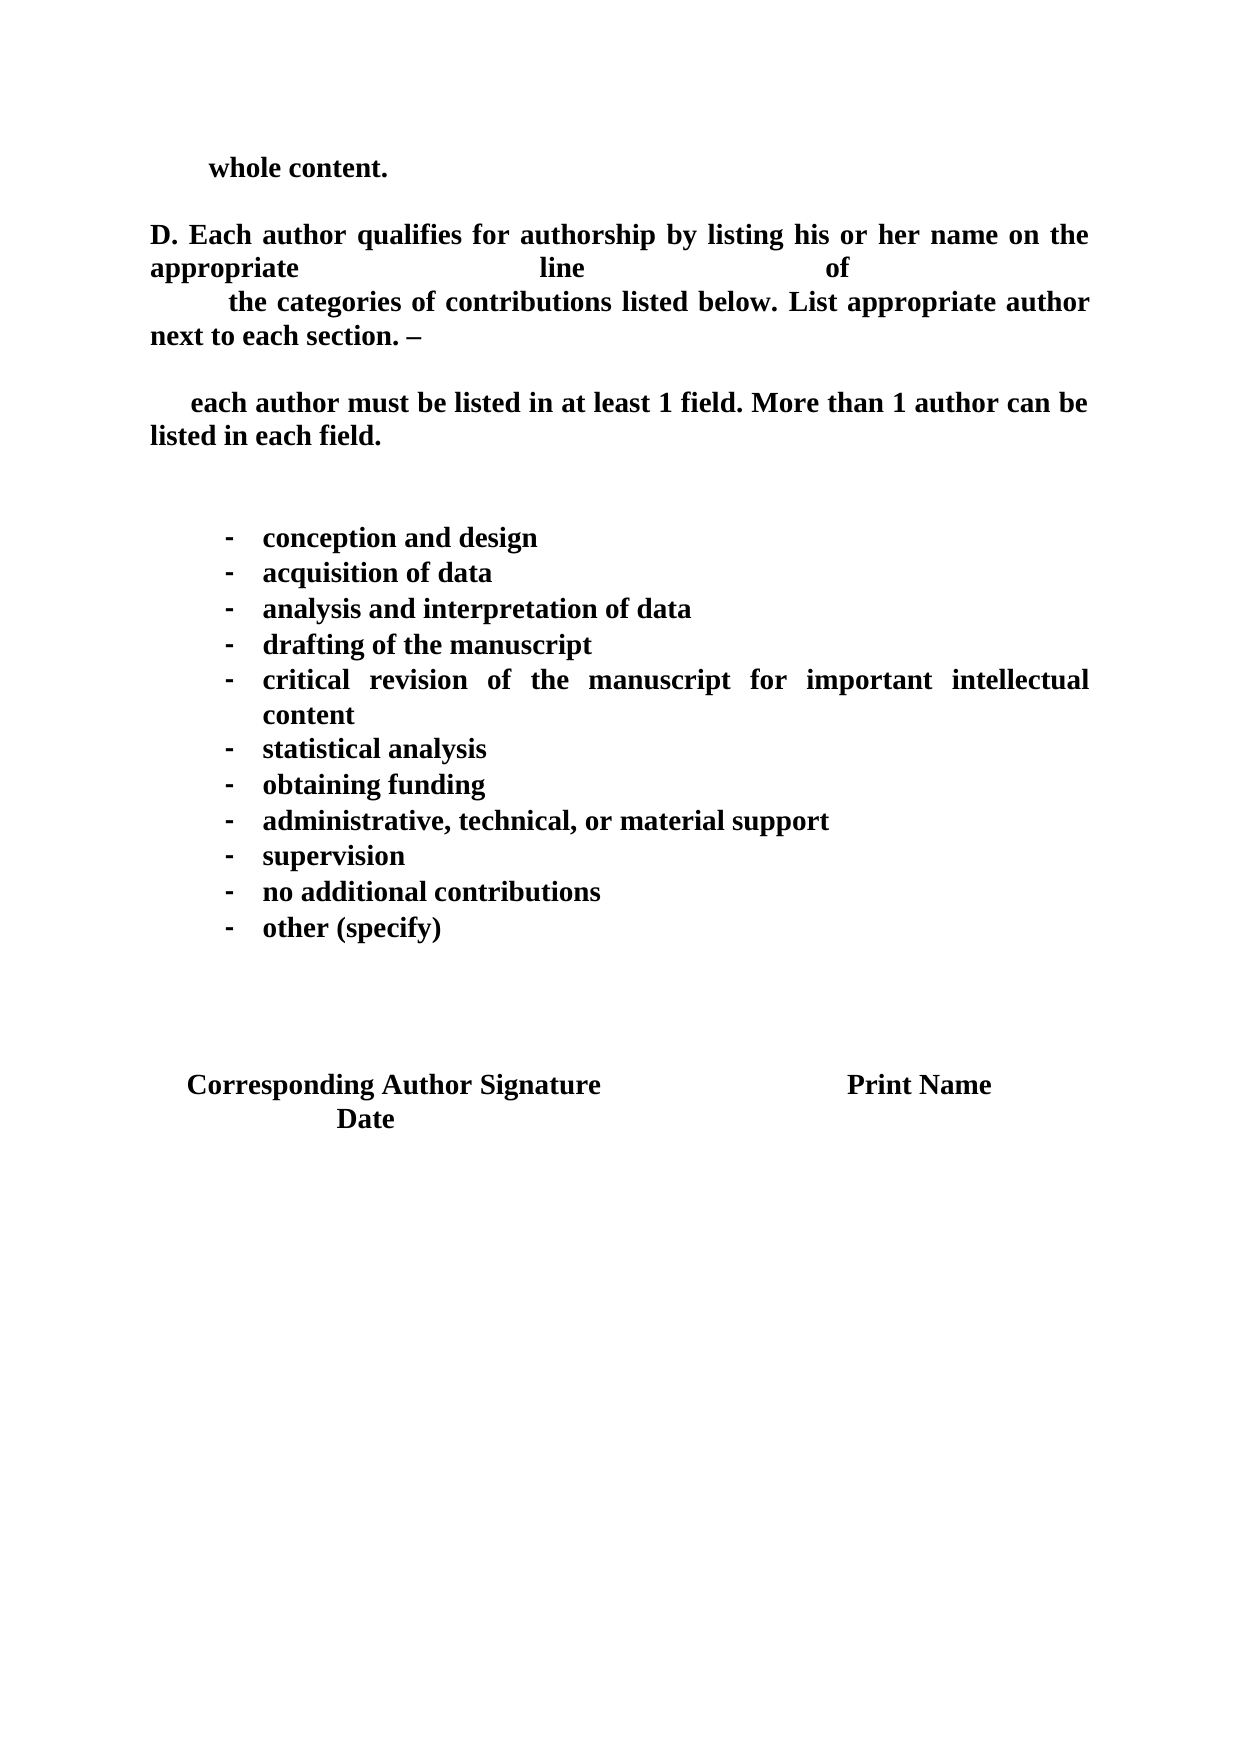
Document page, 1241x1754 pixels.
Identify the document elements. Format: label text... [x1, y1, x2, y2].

list obtaining funding [225, 766, 1090, 802]
list analysis and interpretation of data [225, 590, 1090, 626]
list drafting of the manuscript [225, 626, 1090, 661]
list acquisition of data [225, 554, 1090, 590]
text whole content. [150, 150, 1090, 183]
list statistical analysis [225, 731, 1090, 766]
text each author must be listed in at least 1 field. More than 1 author can be listed in each field. [150, 351, 1090, 452]
list supervision [225, 837, 1090, 873]
list administrative, technical, or material support [225, 802, 1090, 837]
text Corresponding Author Signature Print Name Date [150, 1067, 1090, 1134]
list conception and design [225, 519, 1090, 554]
list critical revision of the manuscript for important intellectual content [225, 661, 1090, 731]
text D. Each author qualifies for authorship by listing his or her name on the appropriate line of the categories of contributions listed below. List appropriate author next to each section. – [150, 217, 1090, 351]
list no additional contributions [225, 873, 1090, 909]
list other (specify) [225, 909, 1090, 944]
